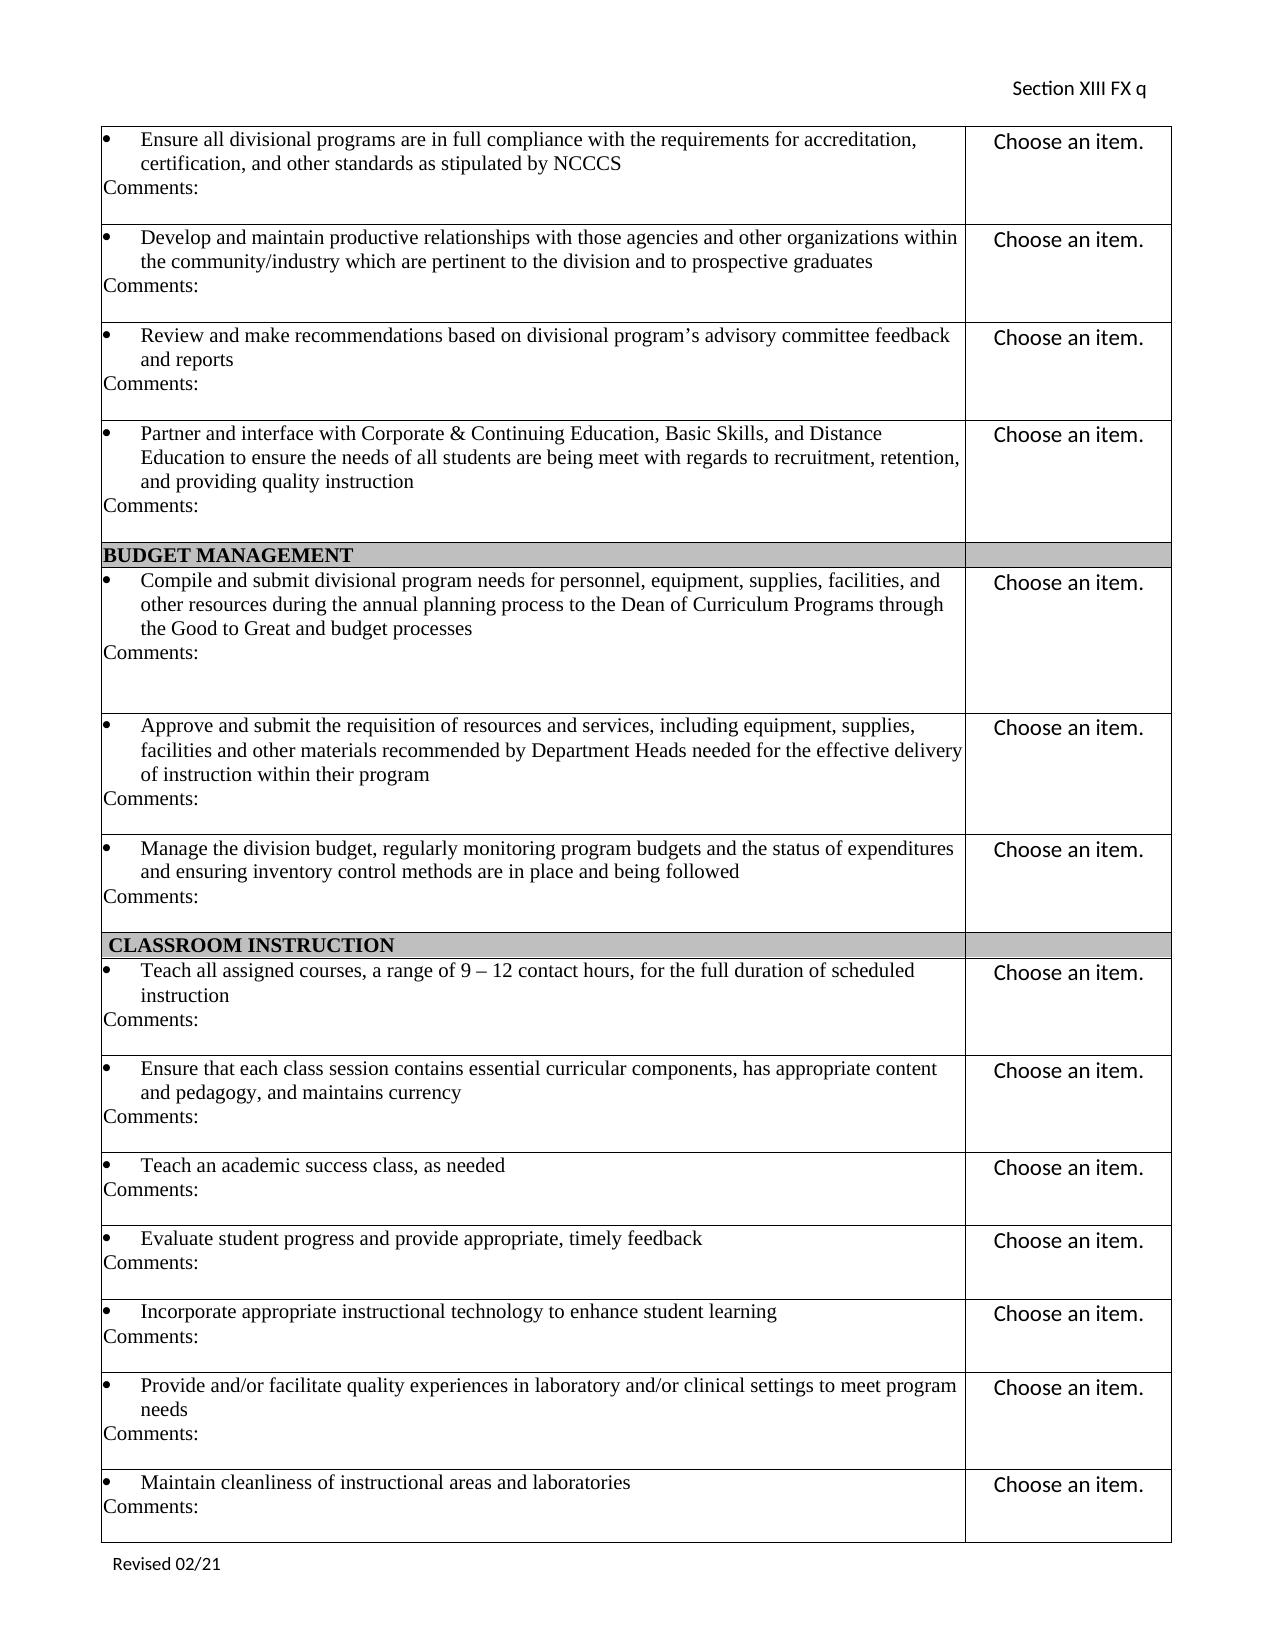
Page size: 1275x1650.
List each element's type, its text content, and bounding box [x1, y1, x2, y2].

table_cell BUDGET MANAGEMENT [102, 543, 965, 567]
table_cell Develop and maintain productive relationships with those agencies and other organizations within the community/industry which are pertinent to the division and to prospective graduates Comments: [102, 225, 965, 322]
table_cell Manage the division budget, regularly monitoring program budgets and the status of expenditures and ensuring inventory control methods are in place and being followed Comments: [102, 835, 965, 932]
table_cell Ensure all divisional programs are in full compliance with the requirements for accreditation, certification, and other standards as stipulated by NCCCS Comments: [102, 127, 965, 224]
table_cell [966, 933, 1171, 957]
table_cell Maintain cleanliness of instructional areas and laboratories Comments: [102, 1470, 965, 1542]
table_cell [966, 543, 1171, 567]
table_cell Partner and interface with Corporate & Continuing Education, Basic Skills, and Distance Education to ensure the needs of all students are being meet with regards to recruitment, retention, and providing quality instruction Comments: [102, 421, 965, 542]
table_cell Incorporate appropriate instructional technology to enhance student learning Comments: [102, 1300, 965, 1372]
table_cell Compile and submit divisional program needs for personnel, equipment, supplies, facilities, and other resources during the annual planning process to the Dean of Curriculum Programs through the Good to Great and budget processes Comments: [102, 568, 965, 712]
table_cell Provide and/or facilitate quality experiences in laboratory and/or clinical settings to meet program needs Comments: [102, 1373, 965, 1469]
table_cell CLASSROOM INSTRUCTION [102, 933, 965, 957]
table_cell Approve and submit the requisition of resources and services, including equipment, supplies, facilities and other materials recommended by Department Heads needed for the effective delivery of instruction within their program Comments: [102, 714, 965, 834]
table_cell Teach an academic success class, as needed Comments: [102, 1153, 965, 1225]
table_cell Review and make recommendations based on divisional program’s advisory committee feedback and reports Comments: [102, 323, 965, 419]
table_cell Evaluate student progress and provide appropriate, timely feedback Comments: [102, 1226, 965, 1298]
table_cell Teach all assigned courses, a range of 9 – 12 contact hours, for the full duration of scheduled instruction Comments: [102, 959, 965, 1055]
table_cell Ensure that each class session contains essential curricular components, has appropriate content and pedagogy, and maintains currency Comments: [102, 1056, 965, 1152]
